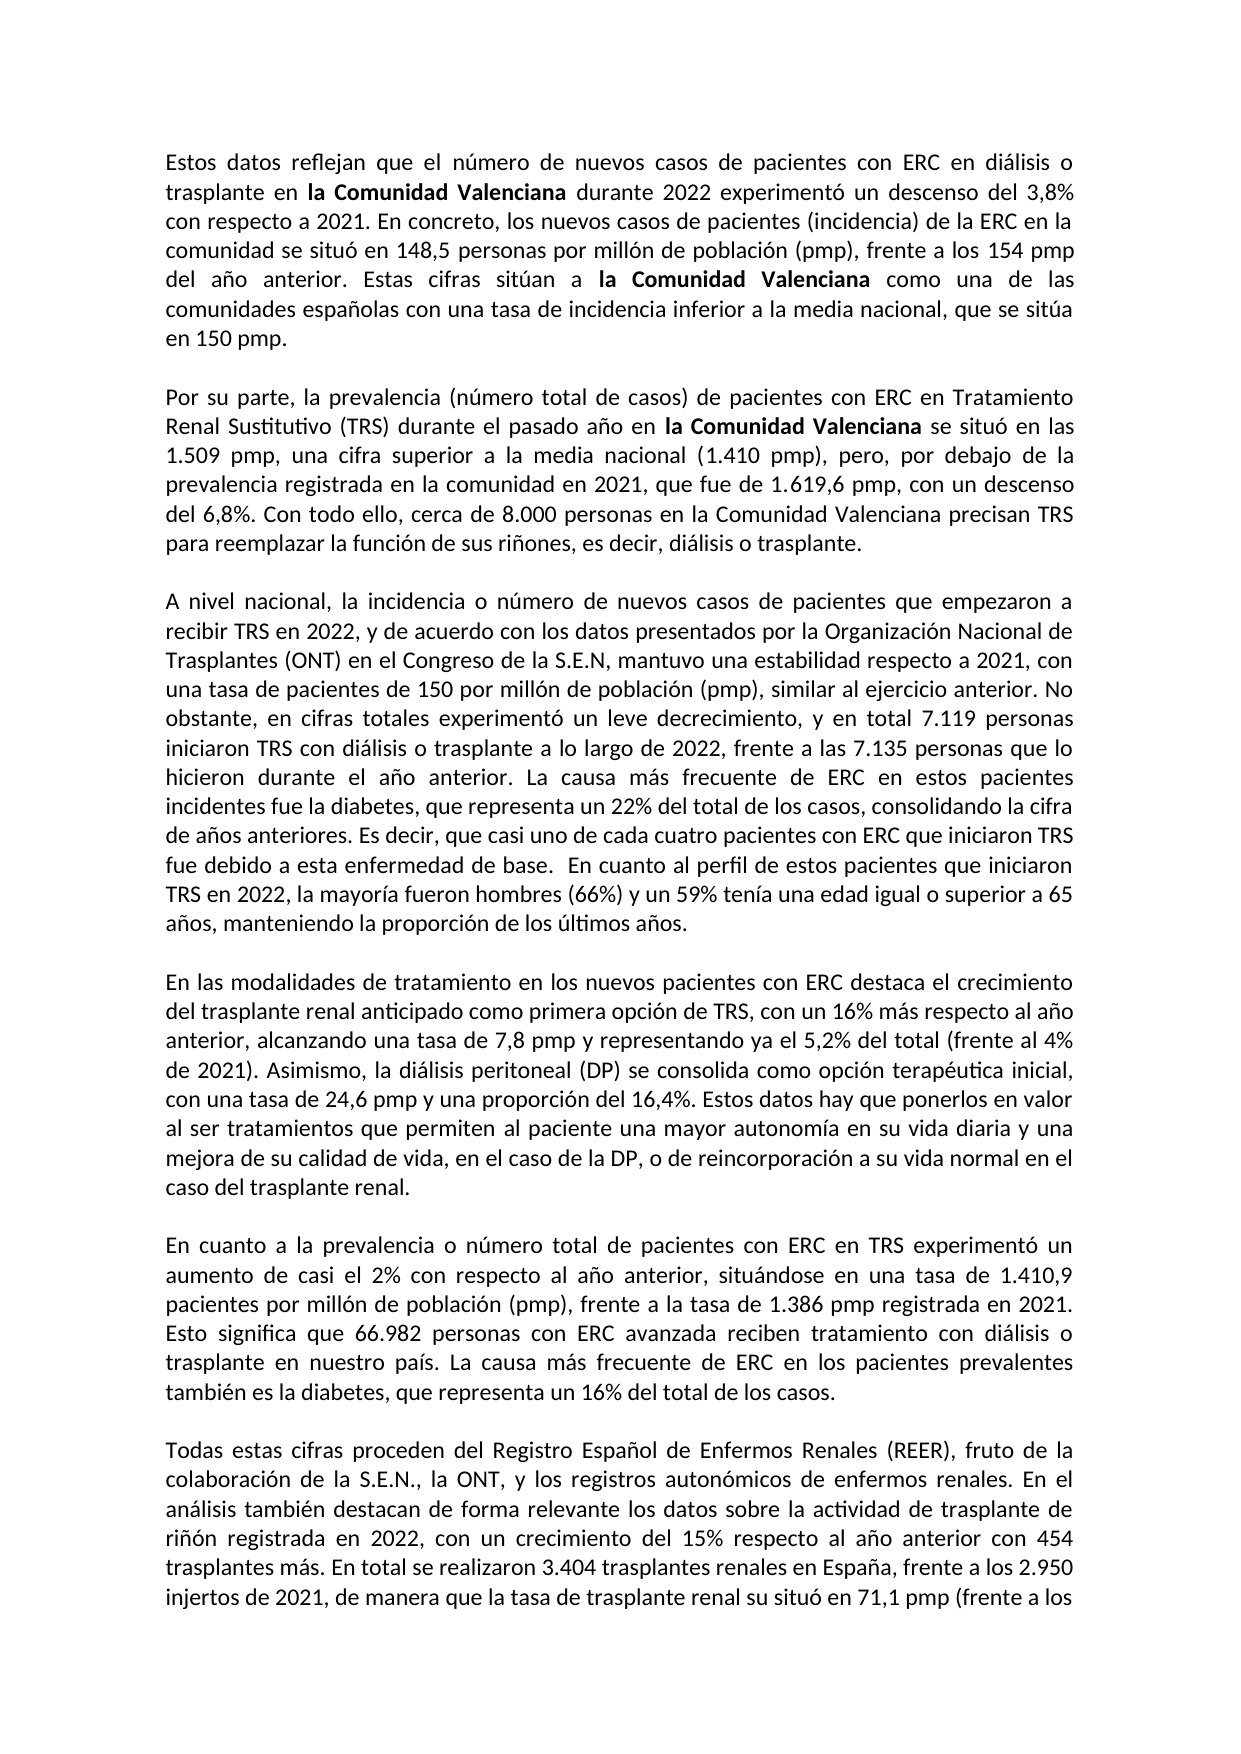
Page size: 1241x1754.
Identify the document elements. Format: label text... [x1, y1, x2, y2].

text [165, 1435, 1075, 1611]
text A nivel nacional, la incidencia o número de nuevos casos de pacientes que empezaron a recibir TRS en 2022, y de acuerdo con los datos presentados por la Organización Nacional de Trasplantes (ONT) en el Congreso de la S.E.N, mantuvo una estabilidad respecto a 2021, con una tasa de pacientes de 150 por millón de población (pmp), similar al ejercicio anterior. No obstante, en cifras totales experimentó un leve decrecimiento, y en total 7.119 personas iniciaron TRS con diálisis o trasplante a lo largo de 2022, frente a las 7.135 personas que lo hicieron durante el año anterior. La causa más frecuente de ERC en estos pacientes incidentes fue la diabetes, que representa un 22% del total de los casos, consolidando la cifra de años anteriores. Es decir, que casi uno de cada cuatro pacientes con ERC que iniciaron TRS fue debido a esta enfermedad de base. En cuanto al perfil de estos pacientes que iniciaron TRS en 2022, la mayoría fueron hombres (66%) y un 59% tenía una edad igual o superior a 65 años, manteniendo la proporción de los últimos años. [165, 586, 1075, 938]
text Por su parte, la prevalencia (número total de casos) de pacientes con ERC en Tratamiento Renal Sustitutivo (TRS) durante el pasado año en la Comunidad Valenciana se situó en las 1.509 pmp, una cifra superior a la media nacional (1.410 pmp), pero, por debajo de la prevalencia registrada en la comunidad en 2021, que fue de 1.619,6 pmp, con un descenso del 6,8%. Con todo ello, cerca de 8.000 personas en la Comunidad Valenciana precisan TRS para reemplazar la función de sus riñones, es decir, diálisis o trasplante. [165, 382, 1075, 557]
text En cuanto a la prevalencia o número total de pacientes con ERC en TRS experimentó un aumento de casi el 2% con respecto al año anterior, situándose en una tasa de 1.410,9 pacientes por millón de población (pmp), frente a la tasa de 1.386 pmp registrada en 2021. Esto significa que 66.982 personas con ERC avanzada reciben tratamiento con diálisis o trasplante en nuestro país. La causa más frecuente de ERC en los pacientes prevalentes también es la diabetes, que representa un 16% del total de los casos. [165, 1230, 1075, 1406]
text En las modalidades de tratamiento en los nuevos pacientes con ERC destaca el crecimiento del trasplante renal anticipado como primera opción de TRS, con un 16% más respecto al año anterior, alcanzando una tasa de 7,8 pmp y representando ya el 5,2% del total (frente al 4% de 2021). Asimismo, la diálisis peritoneal (DP) se consolida como opción terapéutica inicial, con una tasa de 24,6 pmp y una proporción del 16,4%. Estos datos hay que ponerlos en valor al ser tratamientos que permiten al paciente una mayor autonomía en su vida diaria y una mejora de su calidad de vida, en el caso de la DP, o de reincorporación a su vida normal en el caso del trasplante renal. [165, 967, 1075, 1201]
text Estos datos reflejan que el número de nuevos casos de pacientes con ERC en diálisis o trasplante en la Comunidad Valenciana durante 2022 experimentó un descenso del 3,8% con respecto a 2021. En concreto, los nuevos casos de pacientes (incidencia) de la ERC en la comunidad se situó en 148,5 personas por millón de población (pmp), frente a los 154 pmp del año anterior. Estas cifras sitúan a la Comunidad Valenciana como una de las comunidades españolas con una tasa de incidencia inferior a la media nacional, que se sitúa en 150 pmp. [165, 147, 1075, 352]
